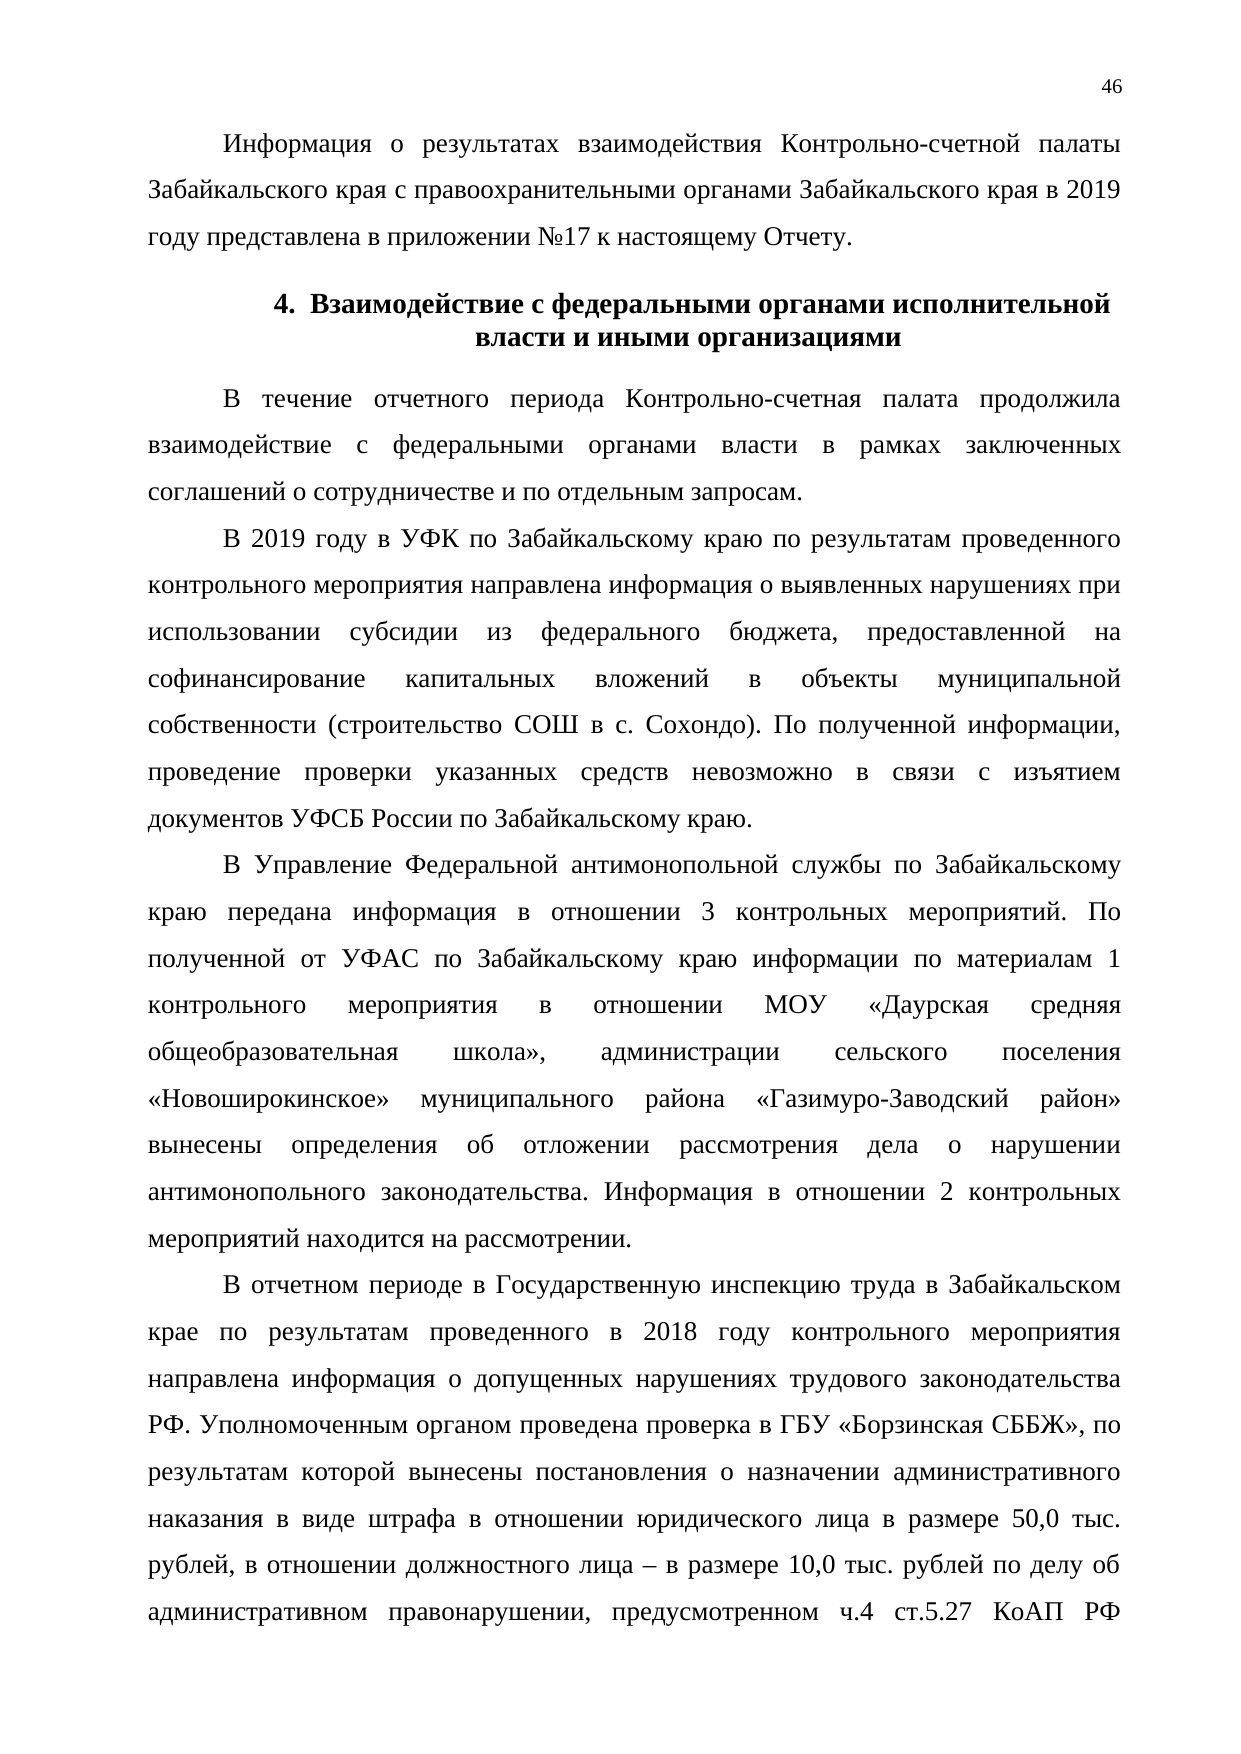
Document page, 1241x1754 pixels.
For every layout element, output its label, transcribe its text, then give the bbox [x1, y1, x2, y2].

text В течение отчетного периода Контрольно-счетная палата продолжила взаимодействие с федеральными органами власти в рамках заключенных соглашений о сотрудничестве и по отдельным запросам. [148, 382, 1122, 506]
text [148, 1268, 1122, 1626]
text В 2019 году в УФК по Забайкальскому краю по результатам проведенного контрольного мероприятия направлена информация о выявленных нарушениях при использовании субсидии из федерального бюджета, предоставленной на софинансирование капитальных вложений в объекты муниципальной собственности (строительство СОШ в с. Сохондо). По полученной информации, проведение проверки указанных средств невозможно в связи с изъятием документов УФСБ России по Забайкальскому краю. [148, 522, 1122, 833]
text Информация о результатах взаимодействия Контрольно-счетной палаты Забайкальского края с правоохранительными органами Забайкальского края в 2019 году представлена в приложении №17 к настоящему Отчету. [148, 127, 1122, 251]
list Взаимодействие с федеральными органами исполнительной власти и иными организациями [251, 286, 1125, 353]
text В Управление Федеральной антимонопольной службы по Забайкальскому краю передана информация в отношении 3 контрольных мероприятий. По полученной от УФАС по Забайкальскому краю информации по материалам 1 контрольного мероприятия в отношении МОУ «Даурская средняя общеобразовательная школа», администрации сельского поселения «Новоширокинское» муниципального района «Газимуро-Заводский район» вынесены определения об отложении рассмотрения дела о нарушении антимонопольного законодательства. Информация в отношении 2 контрольных мероприятий находится на рассмотрении. [148, 848, 1122, 1253]
